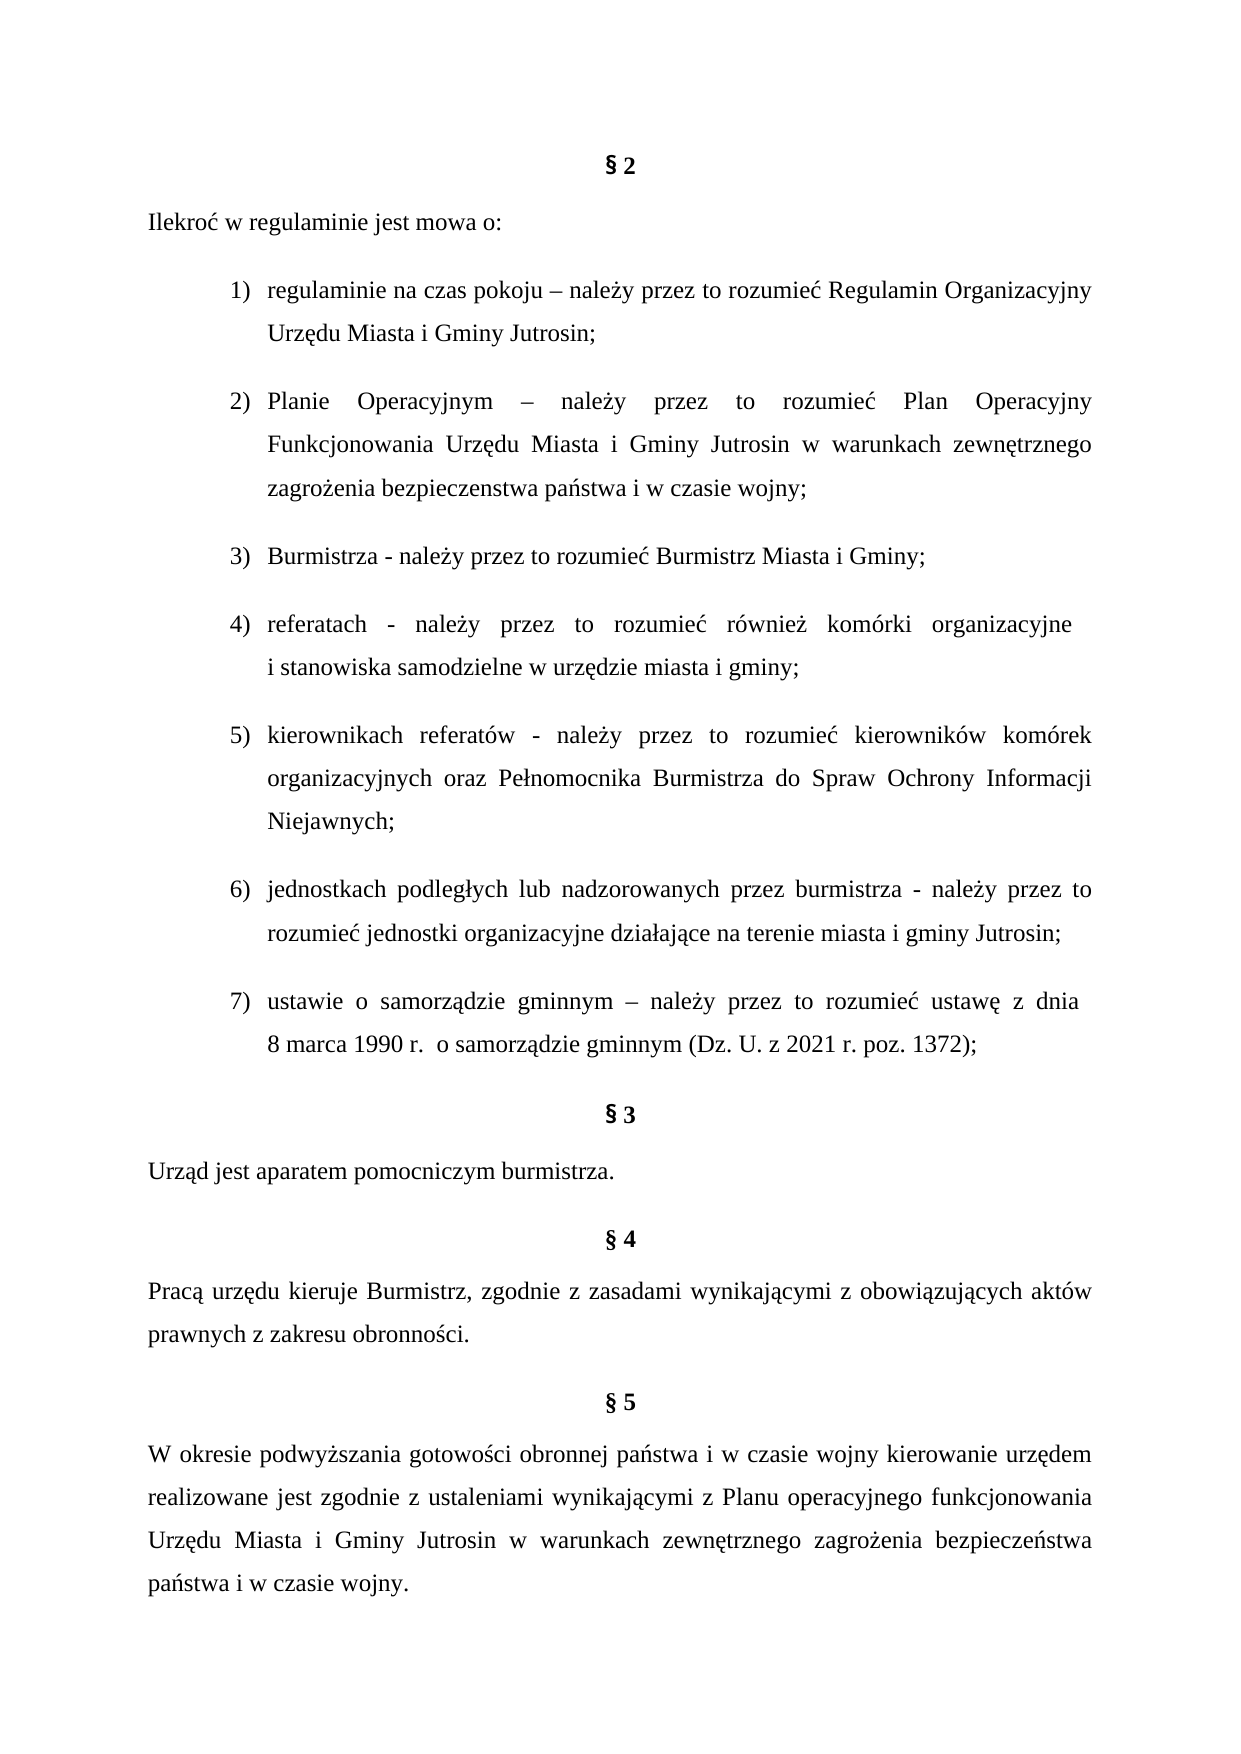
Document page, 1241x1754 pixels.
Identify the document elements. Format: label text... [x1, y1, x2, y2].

list jednostkach podległych lub nadzorowanych przez burmistrza - należy przez to rozumieć jednostki organizacyjne działające na terenie miasta i gminy Jutrosin; [229, 874, 1093, 946]
text § 2 [148, 148, 1093, 182]
text § 3 [148, 1097, 1093, 1131]
text § 5 [148, 1387, 1093, 1416]
text Urząd jest aparatem pomocniczym burmistrza. [148, 1156, 1093, 1185]
list Planie Operacyjnym – należy przez to rozumieć Plan Operacyjny Funkcjonowania Urzędu Miasta i Gminy Jutrosin w warunkach zewnętrznego zagrożenia bezpieczenstwa państwa i w czasie wojny; [229, 386, 1093, 501]
list Burmistrza - należy przez to rozumieć Burmistrz Miasta i Gminy; [229, 541, 1093, 569]
text Ilekroć w regulaminie jest mowa o: [148, 207, 1093, 236]
text Pracą urzędu kieruje Burmistrz, zgodnie z zasadami wynikającymi z obowiązujących aktów prawnych z zakresu obronności. [148, 1276, 1093, 1348]
text § 4 [148, 1224, 1093, 1253]
list ustawie o samorządzie gminnym – należy przez to rozumieć ustawę z dnia 8 marca 1990 r. o samorządzie gminnym (Dz. U. z 2021 r. poz. 1372); [229, 986, 1093, 1058]
list kierownikach referatów - należy przez to rozumieć kierowników komórek organizacyjnych oraz Pełnomocnika Burmistrza do Spraw Ochrony Informacji Niejawnych; [229, 720, 1093, 835]
list regulaminie na czas pokoju – należy przez to rozumieć Regulamin Organizacyjny Urzędu Miasta i Gminy Jutrosin; [229, 275, 1093, 347]
list referatach - należy przez to rozumieć również komórki organizacyjne i stanowiska samodzielne w urzędzie miasta i gminy; [229, 609, 1093, 681]
text W okresie podwyższania gotowości obronnej państwa i w czasie wojny kierowanie urzędem realizowane jest zgodnie z ustaleniami wynikającymi z Planu operacyjnego funkcjonowania Urzędu Miasta i Gminy Jutrosin w warunkach zewnętrznego zagrożenia bezpieczeństwa państwa i w czasie wojny. [148, 1439, 1093, 1597]
